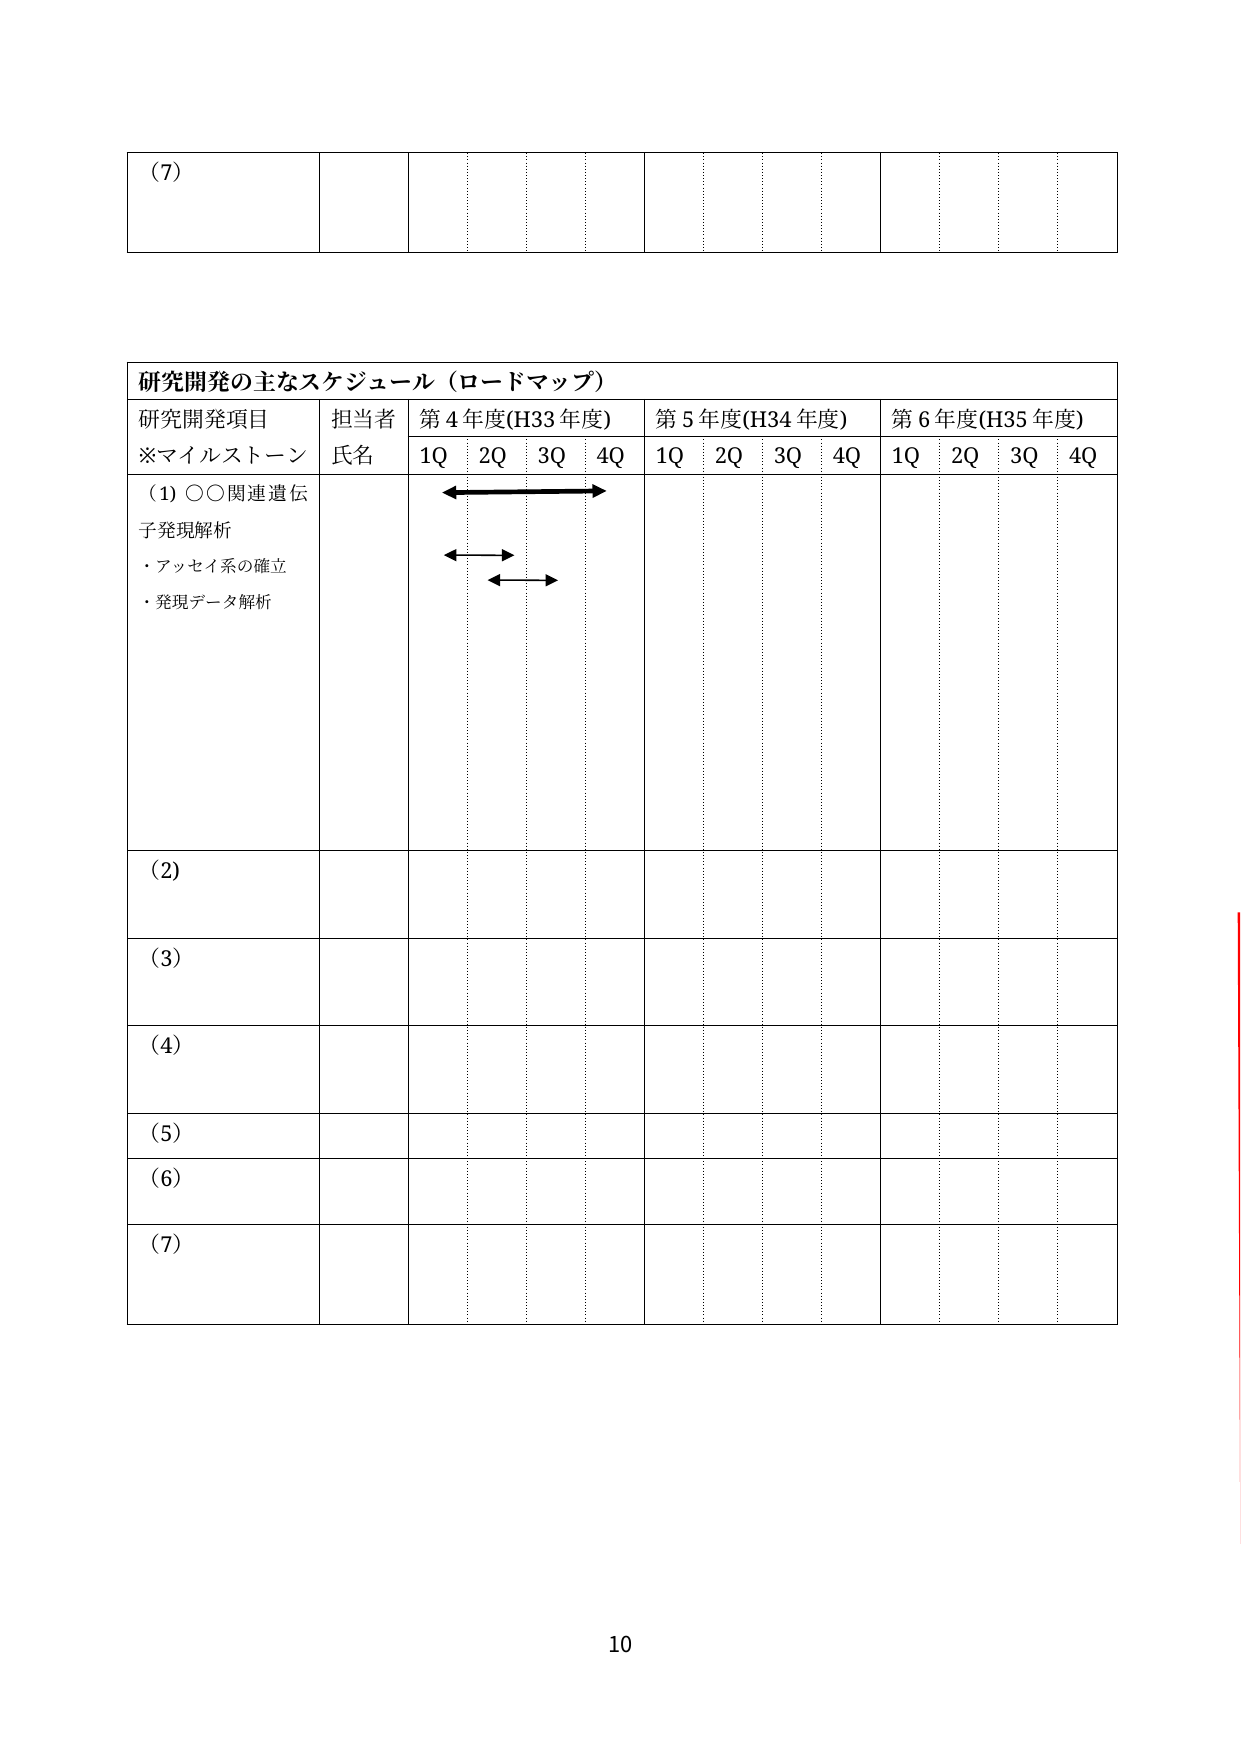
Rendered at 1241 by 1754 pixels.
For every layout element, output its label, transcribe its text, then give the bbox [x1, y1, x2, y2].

table_cell [645, 475, 703, 850]
table_cell [703, 1159, 762, 1224]
table_cell [467, 1225, 526, 1323]
table_cell [1058, 939, 1117, 1025]
table_cell [320, 1225, 408, 1323]
table_cell [585, 851, 644, 938]
table_cell [881, 153, 939, 252]
table_cell 2Q [940, 437, 999, 473]
table_cell [320, 475, 408, 850]
table_cell [999, 851, 1058, 938]
table_cell 1Q [645, 437, 703, 473]
table_cell [703, 1225, 762, 1323]
table_cell [881, 475, 939, 850]
table_cell [881, 1225, 939, 1323]
table_cell [409, 1159, 467, 1224]
table_cell [703, 1114, 762, 1158]
table_cell [703, 1026, 762, 1113]
table_cell [526, 1026, 585, 1113]
table_cell [320, 153, 408, 252]
table_cell 3Q [526, 437, 585, 473]
table_cell [881, 1159, 939, 1224]
table_cell [409, 1026, 467, 1113]
table_cell [585, 153, 644, 252]
table_cell 第4年度(H33年度) [409, 400, 644, 436]
table_cell （6） [128, 1159, 319, 1224]
table_cell [526, 494, 585, 850]
table_cell [999, 1225, 1058, 1323]
table_cell [881, 1114, 939, 1158]
table_cell 3Q [762, 437, 821, 473]
table_cell [762, 153, 821, 252]
table_cell [645, 1225, 703, 1323]
table_cell （7） [128, 1225, 319, 1323]
table_cell [821, 1159, 880, 1224]
table_cell [409, 153, 467, 252]
table_cell [940, 475, 999, 850]
table_cell [467, 475, 526, 490]
table_cell [467, 939, 526, 1025]
table_header 研究開発の主なスケジュール（ロードマップ） [128, 363, 1117, 399]
table_cell [703, 939, 762, 1025]
table_cell [409, 1114, 467, 1158]
table_cell 4Q [1058, 437, 1117, 473]
table_cell [467, 153, 526, 252]
table_cell [585, 1159, 644, 1224]
table_cell [940, 1026, 999, 1113]
table_cell [762, 939, 821, 1025]
table_cell （7） [128, 153, 319, 252]
table_cell [940, 1225, 999, 1323]
table_cell [999, 939, 1058, 1025]
table_cell 4Q [821, 437, 880, 473]
table_cell [409, 851, 467, 938]
table_cell [762, 1114, 821, 1158]
table_cell [999, 1026, 1058, 1113]
table_cell [409, 939, 467, 1025]
table_cell [467, 1159, 526, 1224]
table_cell [585, 1114, 644, 1158]
table_cell [881, 1026, 939, 1113]
table_cell 1Q [881, 437, 939, 473]
table_cell [821, 475, 880, 850]
table_cell [645, 1026, 703, 1113]
table_cell [1058, 475, 1117, 850]
table_cell [821, 1225, 880, 1323]
table_cell [762, 1026, 821, 1113]
table_cell [645, 1114, 703, 1158]
table_cell [645, 939, 703, 1025]
table_cell [999, 475, 1058, 850]
table_cell [821, 1114, 880, 1158]
table_cell （1) 〇〇関連遺伝子発現解析 ・アッセイ系の確立 ・発現データ解析 [128, 475, 319, 850]
table_cell [762, 475, 821, 850]
table_cell [467, 851, 526, 938]
table_cell [999, 153, 1058, 252]
table_cell [703, 851, 762, 938]
table_cell [1058, 1159, 1117, 1224]
table_cell [762, 1225, 821, 1323]
table_cell [821, 1026, 880, 1113]
table_cell [762, 1159, 821, 1224]
table_cell [940, 1114, 999, 1158]
table_cell [320, 1159, 408, 1224]
table_cell （4） [128, 1026, 319, 1113]
table_cell [762, 851, 821, 938]
table_cell [526, 475, 585, 489]
table_cell [940, 939, 999, 1025]
table_cell 研究開発項目 ※マイルストーン [128, 400, 319, 473]
table_cell [467, 1114, 526, 1158]
table_cell [320, 939, 408, 1025]
table_cell [409, 1225, 467, 1323]
table_cell [526, 1225, 585, 1323]
table_cell [703, 153, 762, 252]
table_cell [940, 153, 999, 252]
table_cell [585, 475, 644, 850]
table_cell 1Q [409, 437, 467, 473]
table_cell [526, 851, 585, 938]
table_cell [1058, 153, 1117, 252]
table_cell [1058, 1225, 1117, 1323]
table_cell [645, 851, 703, 938]
table_cell 3Q [999, 437, 1058, 473]
table_cell [1058, 1114, 1117, 1158]
table_cell [881, 851, 939, 938]
table_cell （3） [128, 939, 319, 1025]
table_cell [585, 1026, 644, 1113]
table_cell [320, 1114, 408, 1158]
table_cell [320, 1026, 408, 1113]
table_cell [703, 475, 762, 850]
table_cell [467, 1026, 526, 1113]
table_cell [821, 939, 880, 1025]
table_cell [821, 851, 880, 938]
table_cell 第5年度(H34年度) [645, 400, 880, 436]
table_cell 4Q [585, 437, 644, 473]
table_cell [585, 1225, 644, 1323]
table_cell [526, 153, 585, 252]
table_cell [320, 851, 408, 938]
table_cell [467, 495, 526, 850]
table_cell （5） [128, 1114, 319, 1158]
table_cell 2Q [703, 437, 762, 473]
table_cell [526, 939, 585, 1025]
table_cell [1058, 851, 1117, 938]
table_cell [999, 1159, 1058, 1224]
table_cell [585, 939, 644, 1025]
table_cell [645, 153, 703, 252]
table_cell （2) [128, 851, 319, 938]
table_cell [881, 939, 939, 1025]
table_cell 第6年度(H35年度) [881, 400, 1117, 436]
table_cell 担当者 氏名 [320, 400, 408, 473]
table_cell 2Q [467, 437, 526, 473]
table_cell [1058, 1026, 1117, 1113]
table_cell [821, 153, 880, 252]
table_cell [999, 1114, 1058, 1158]
table_cell [940, 1159, 999, 1224]
table_cell [645, 1159, 703, 1224]
table_cell [526, 1114, 585, 1158]
table_cell [940, 851, 999, 938]
table_cell [409, 475, 467, 850]
table_cell [526, 1159, 585, 1224]
